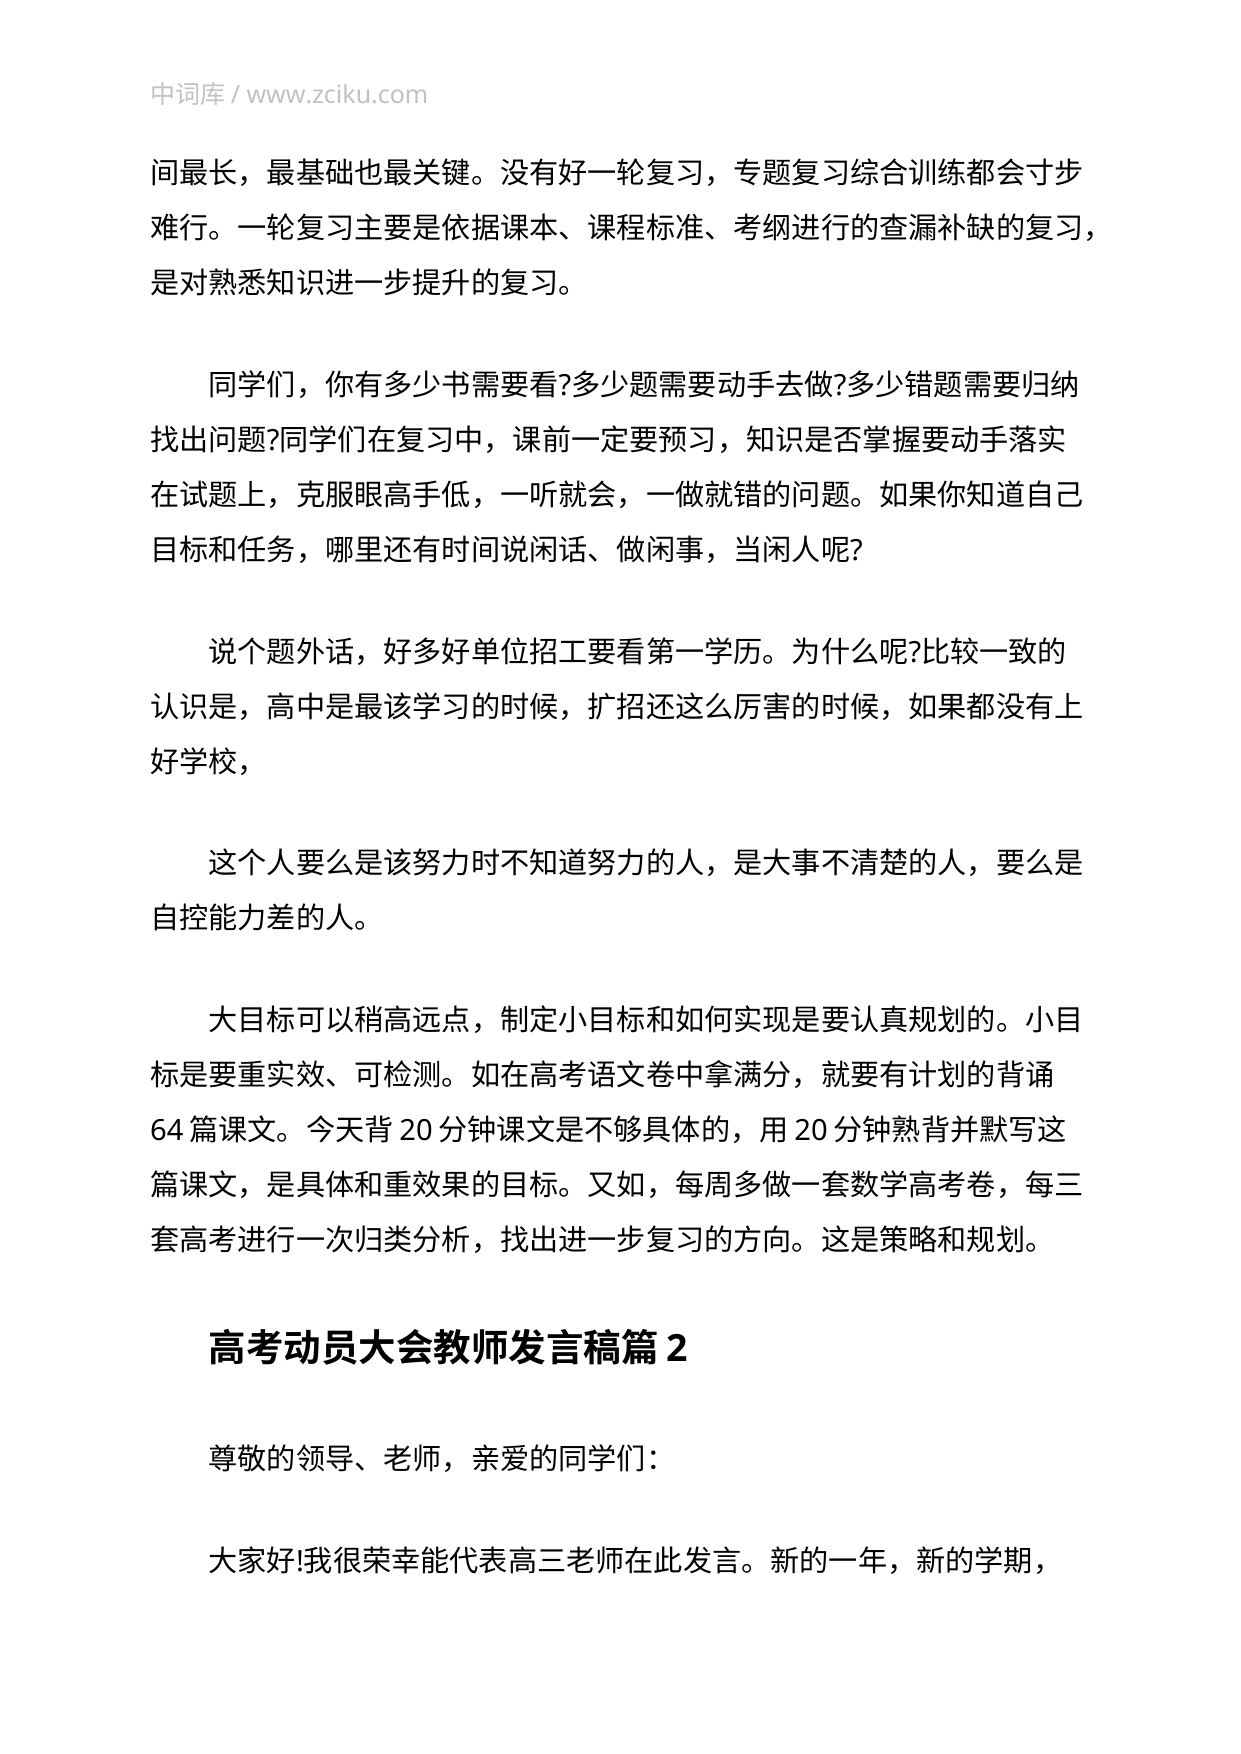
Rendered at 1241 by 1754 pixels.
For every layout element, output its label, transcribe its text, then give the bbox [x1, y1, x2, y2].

text 同学们，你有多少书需要看?多少题需要动手去做?多少错题需要归纳找出问题?同学们在复习中，课前一定要预习，知识是否掌握要动手落实在试题上，克服眼高手低，一听就会，一做就错的问题。如果你知道自己目标和任务，哪里还有时间说闲话、做闲事，当闲人呢? [150, 362, 1090, 569]
text 这个人要么是该努力时不知道努力的人，是大事不清楚的人，要么是自控能力差的人。 [150, 840, 1090, 937]
text 大目标可以稍高远点，制定小目标和如何实现是要认真规划的。小目标是要重实效、可检测。如在高考语文卷中拿满分，就要有计划的背诵64篇课文。今天背20分钟课文是不够具体的，用20分钟熟背并默写这篇课文，是具体和重效果的目标。又如，每周多做一套数学高考卷，每三套高考进行一次归类分析，找出进一步复习的方向。这是策略和规划。 [150, 997, 1090, 1259]
text 说个题外话，好多好单位招工要看第一学历。为什么呢?比较一致的认识是，高中是最该学习的时候，扩招还这么厉害的时候，如果都没有上好学校， [150, 628, 1090, 781]
text 尊敬的领导、老师，亲爱的同学们： [150, 1436, 1090, 1478]
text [150, 1538, 1090, 1580]
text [150, 150, 1090, 302]
text 高考动员大会教师发言稿篇2 [150, 1318, 1090, 1373]
